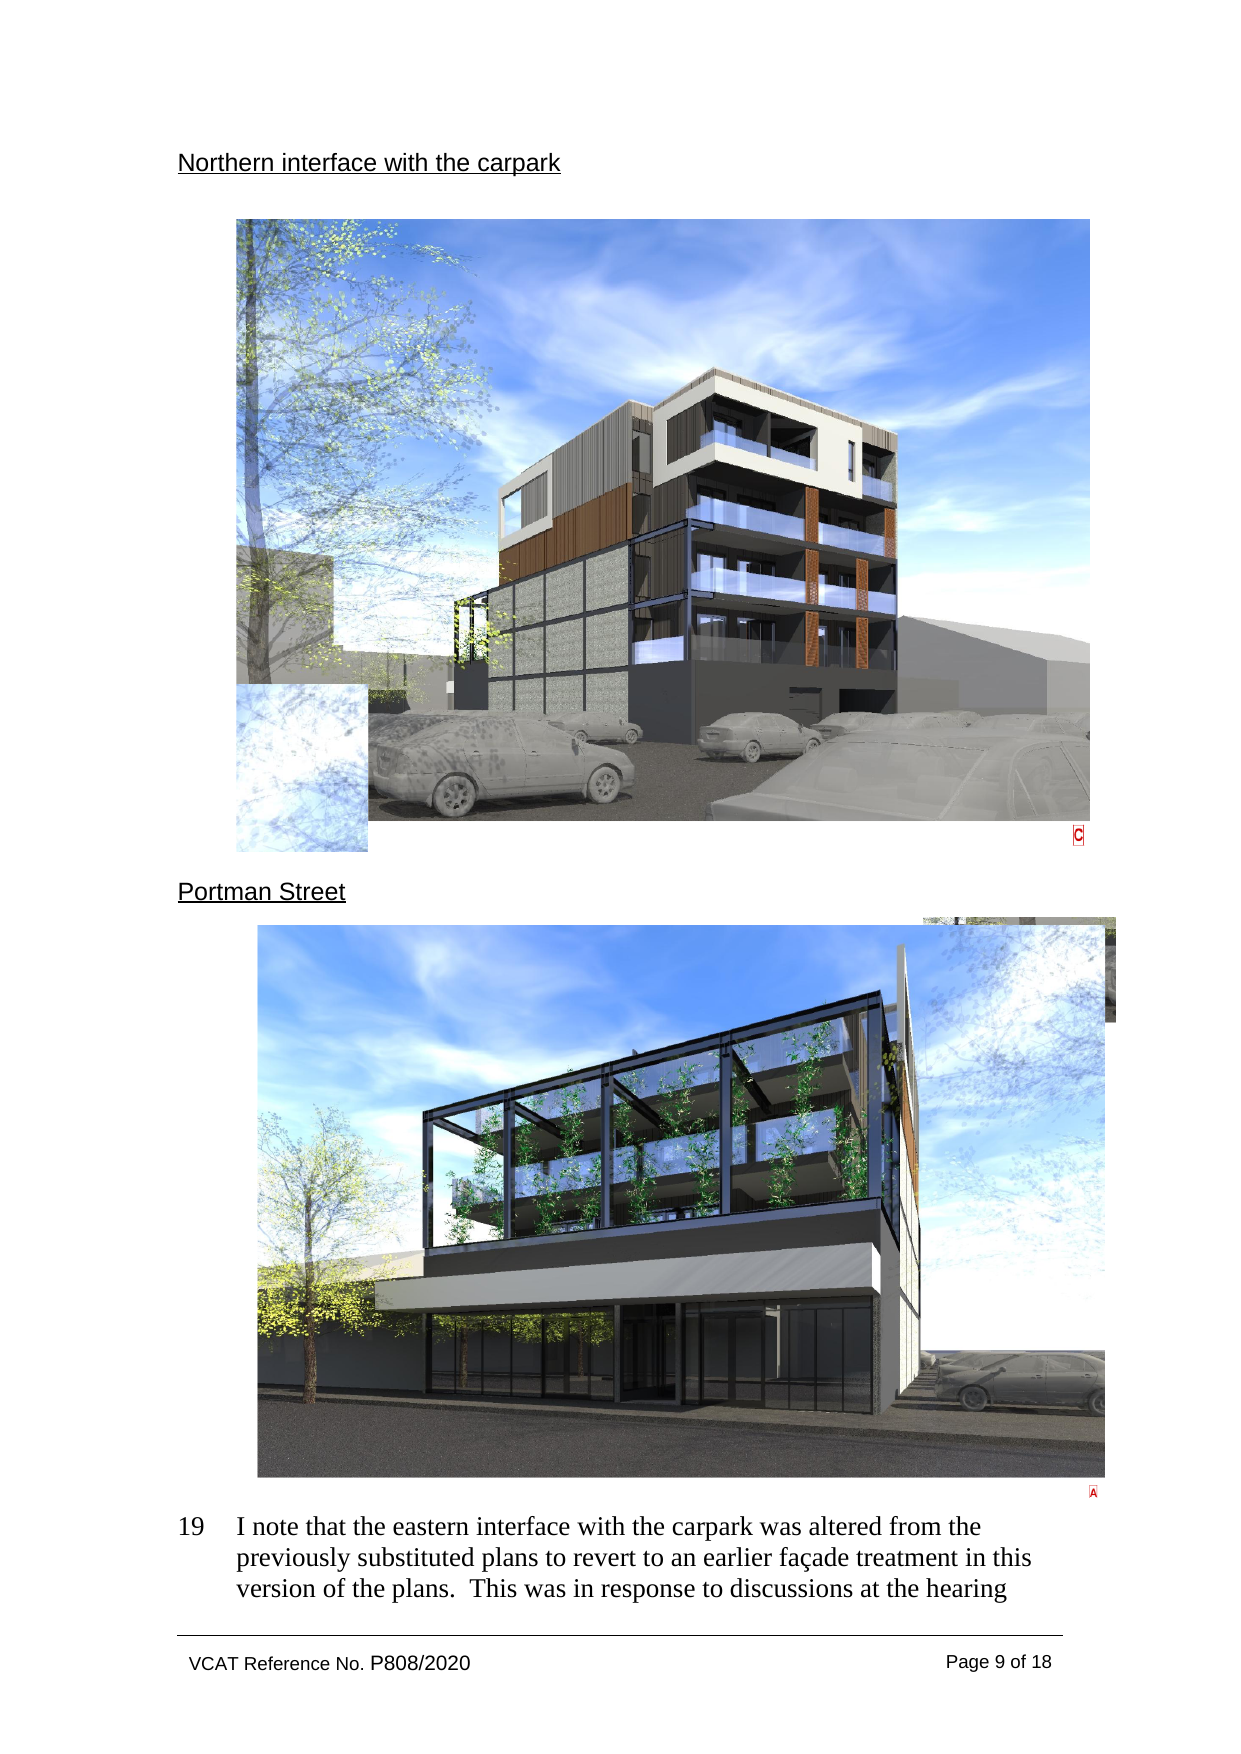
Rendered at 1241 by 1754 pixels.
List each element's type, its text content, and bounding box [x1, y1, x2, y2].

picture [236, 188, 1115, 852]
subtitle Northern interface with the carpark [177, 148, 1063, 176]
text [177, 1510, 1063, 1604]
subtitle Portman Street [177, 876, 1063, 905]
picture [236, 917, 1116, 1498]
